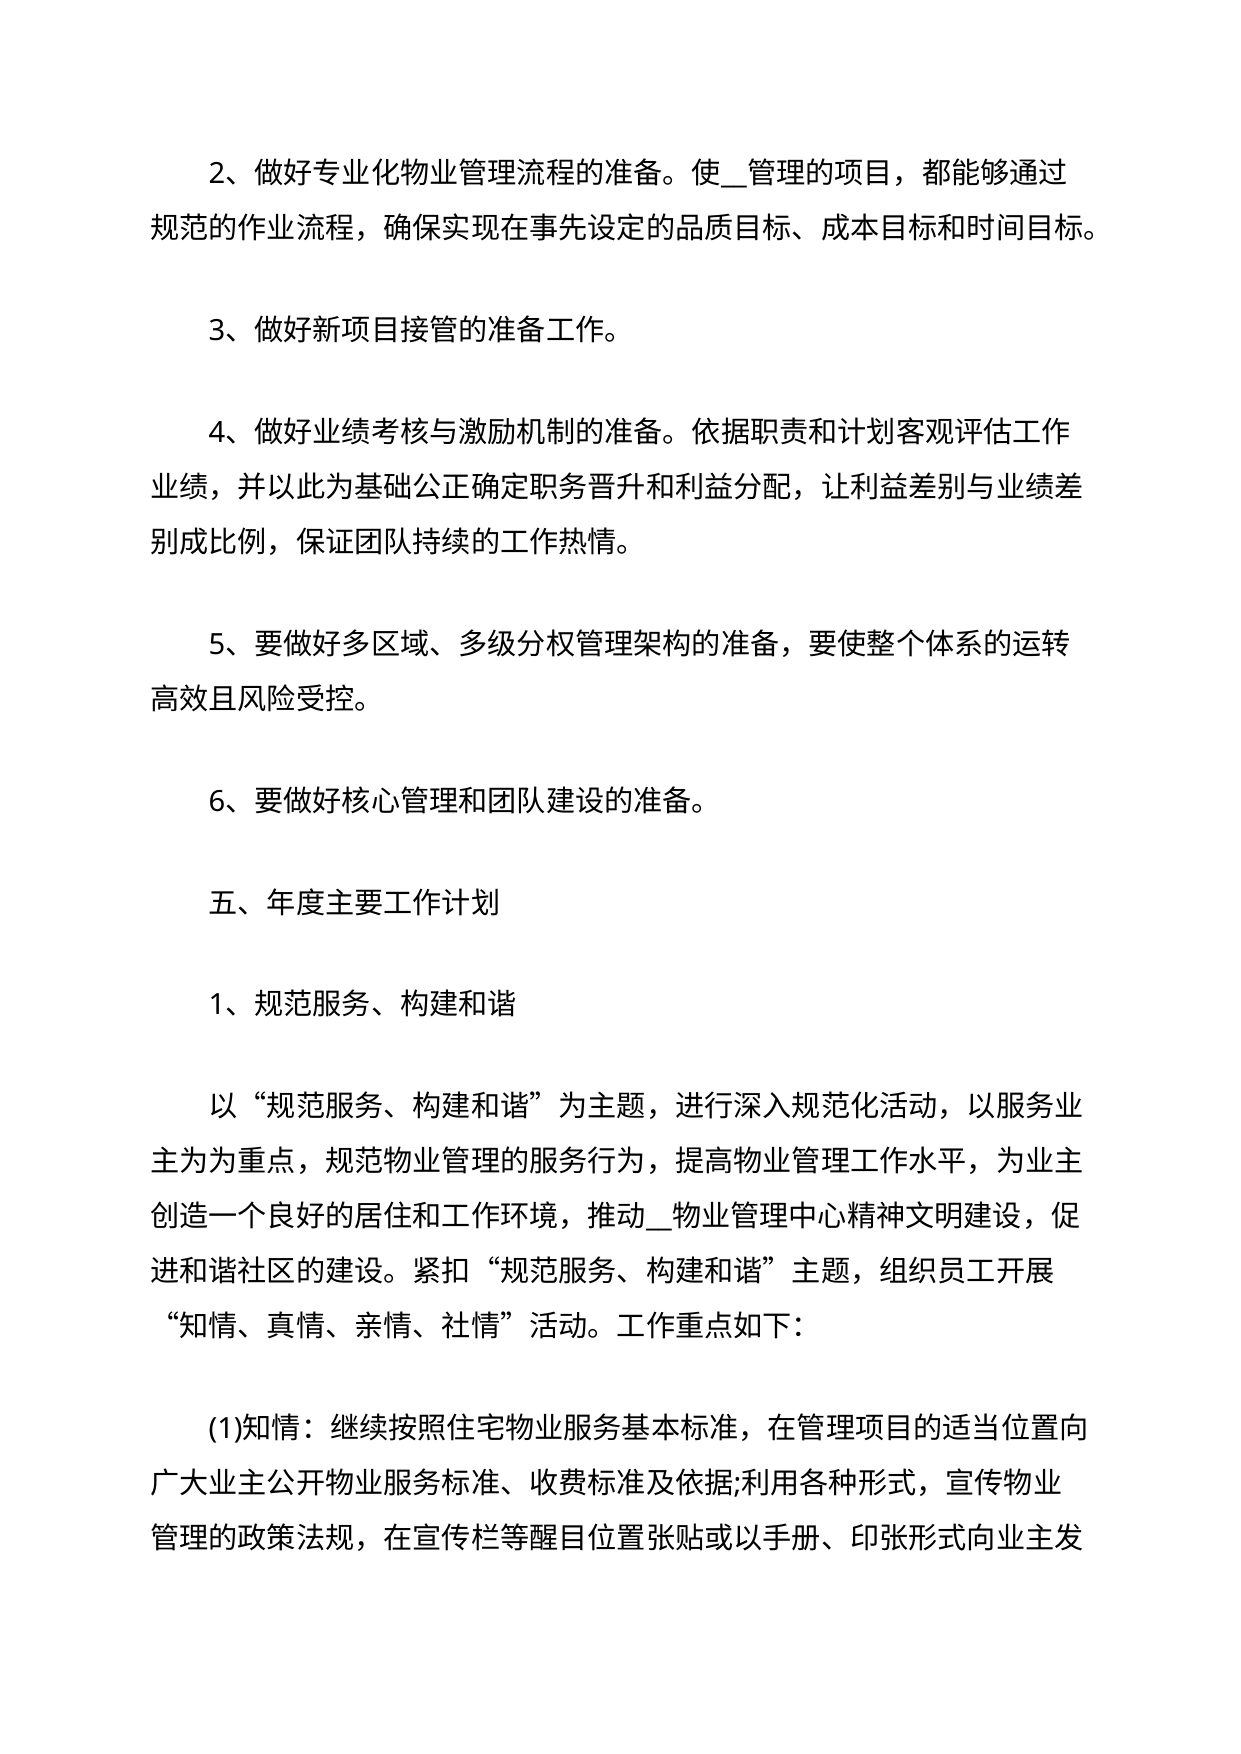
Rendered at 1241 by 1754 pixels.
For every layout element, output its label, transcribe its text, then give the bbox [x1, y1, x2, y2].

text 2、做好专业化物业管理流程的准备。使__管理的项目，都能够通过规范的作业流程，确保实现在事先设定的品质目标、成本目标和时间目标。 [150, 150, 1090, 247]
text 五、年度主要工作计划 [150, 879, 1090, 921]
text 4、做好业绩考核与激励机制的准备。依据职责和计划客观评估工作业绩，并以此为基础公正确定职务晋升和利益分配，让利益差别与业绩差别成比例，保证团队持续的工作热情。 [150, 409, 1090, 561]
text 3、做好新项目接管的准备工作。 [150, 307, 1090, 349]
text 以“规范服务、构建和谐”为主题，进行深入规范化活动，以服务业主为为重点，规范物业管理的服务行为，提高物业管理工作水平，为业主创造一个良好的居住和工作环境，推动__物业管理中心精神文明建设，促进和谐社区的建设。紧扣“规范服务、构建和谐”主题，组织员工开展“知情、真情、亲情、社情”活动。工作重点如下： [150, 1083, 1090, 1345]
text 5、要做好多区域、多级分权管理架构的准备，要使整个体系的运转高效且风险受控。 [150, 620, 1090, 718]
text 1、规范服务、构建和谐 [150, 981, 1090, 1023]
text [150, 1404, 1090, 1557]
text 6、要做好核心管理和团队建设的准备。 [150, 777, 1090, 819]
